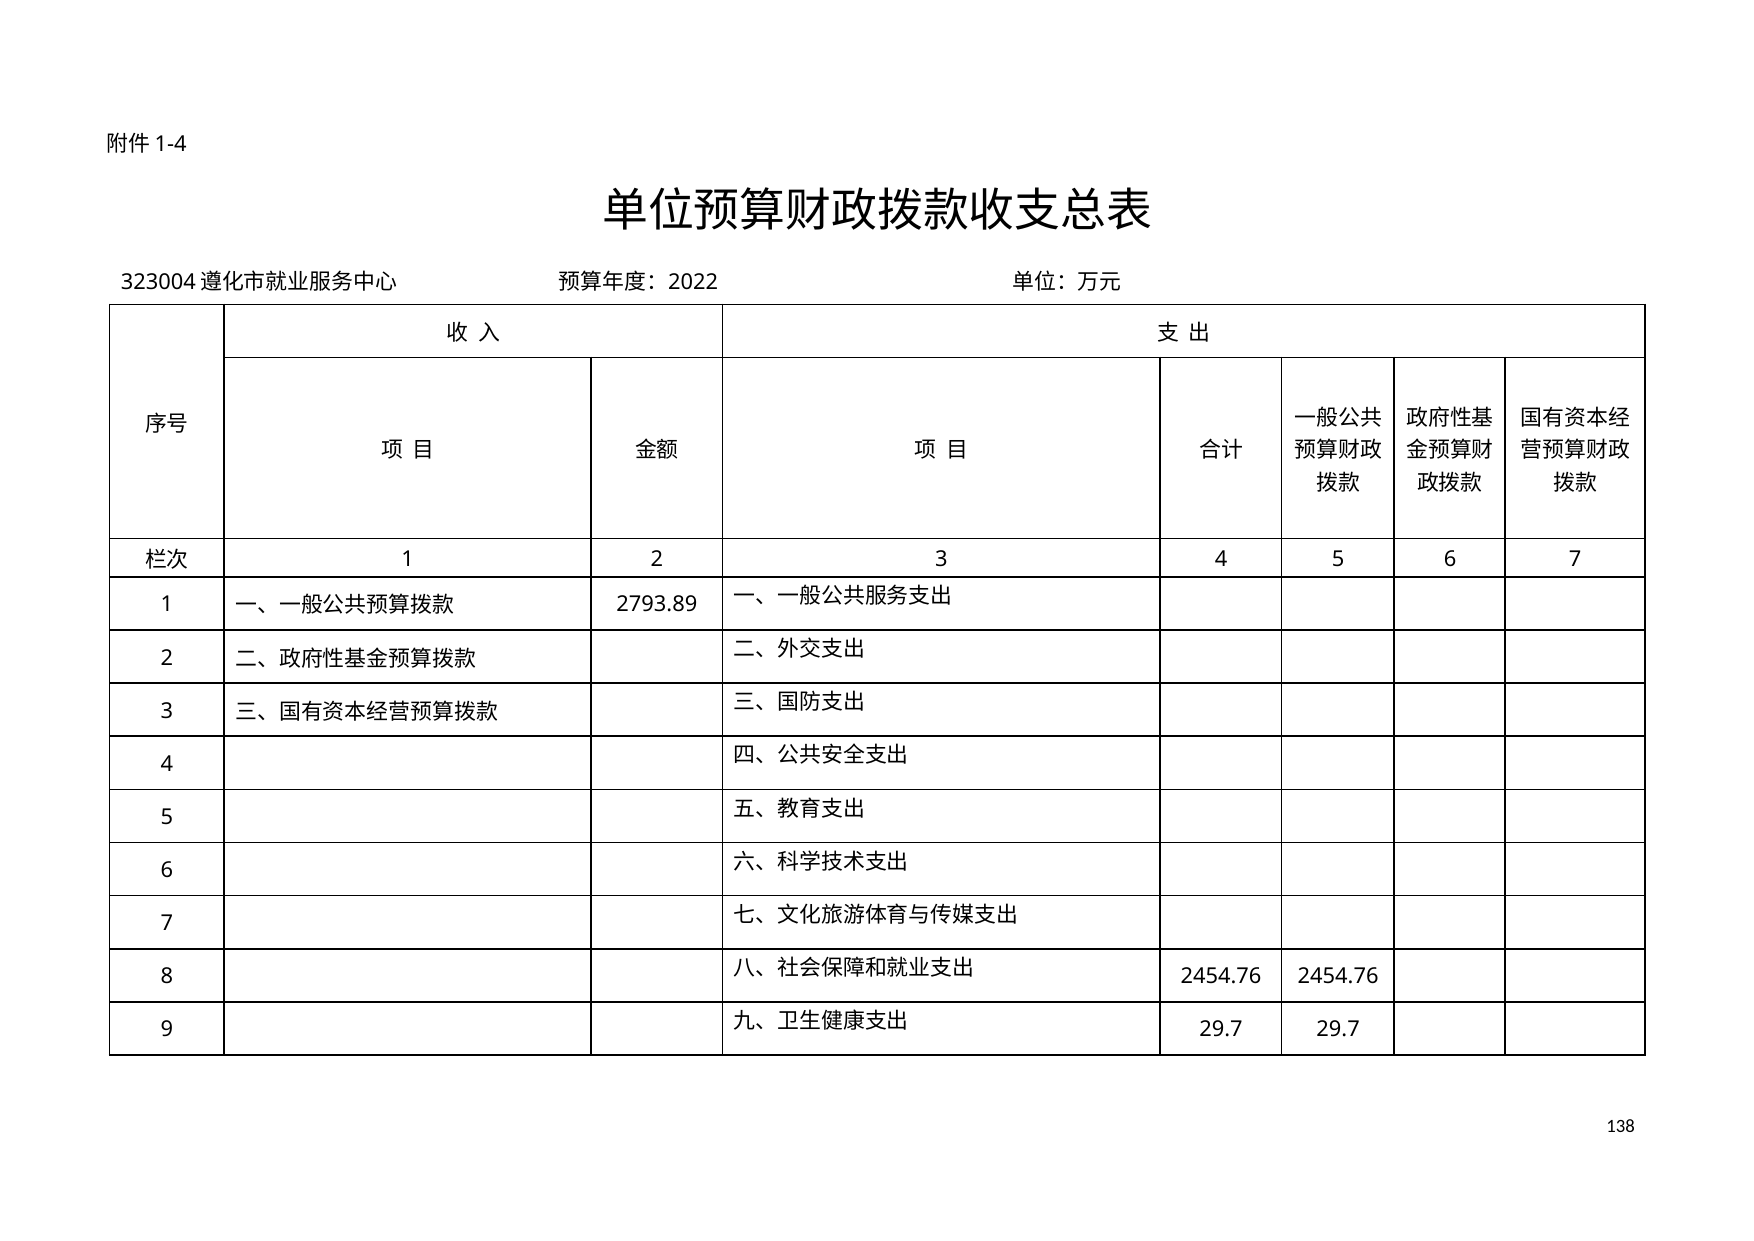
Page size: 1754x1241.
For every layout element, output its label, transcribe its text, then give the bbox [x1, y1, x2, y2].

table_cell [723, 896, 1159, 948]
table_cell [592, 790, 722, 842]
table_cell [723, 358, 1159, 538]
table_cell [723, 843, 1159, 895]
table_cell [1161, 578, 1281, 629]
text 附件1-4 [106, 125, 1648, 158]
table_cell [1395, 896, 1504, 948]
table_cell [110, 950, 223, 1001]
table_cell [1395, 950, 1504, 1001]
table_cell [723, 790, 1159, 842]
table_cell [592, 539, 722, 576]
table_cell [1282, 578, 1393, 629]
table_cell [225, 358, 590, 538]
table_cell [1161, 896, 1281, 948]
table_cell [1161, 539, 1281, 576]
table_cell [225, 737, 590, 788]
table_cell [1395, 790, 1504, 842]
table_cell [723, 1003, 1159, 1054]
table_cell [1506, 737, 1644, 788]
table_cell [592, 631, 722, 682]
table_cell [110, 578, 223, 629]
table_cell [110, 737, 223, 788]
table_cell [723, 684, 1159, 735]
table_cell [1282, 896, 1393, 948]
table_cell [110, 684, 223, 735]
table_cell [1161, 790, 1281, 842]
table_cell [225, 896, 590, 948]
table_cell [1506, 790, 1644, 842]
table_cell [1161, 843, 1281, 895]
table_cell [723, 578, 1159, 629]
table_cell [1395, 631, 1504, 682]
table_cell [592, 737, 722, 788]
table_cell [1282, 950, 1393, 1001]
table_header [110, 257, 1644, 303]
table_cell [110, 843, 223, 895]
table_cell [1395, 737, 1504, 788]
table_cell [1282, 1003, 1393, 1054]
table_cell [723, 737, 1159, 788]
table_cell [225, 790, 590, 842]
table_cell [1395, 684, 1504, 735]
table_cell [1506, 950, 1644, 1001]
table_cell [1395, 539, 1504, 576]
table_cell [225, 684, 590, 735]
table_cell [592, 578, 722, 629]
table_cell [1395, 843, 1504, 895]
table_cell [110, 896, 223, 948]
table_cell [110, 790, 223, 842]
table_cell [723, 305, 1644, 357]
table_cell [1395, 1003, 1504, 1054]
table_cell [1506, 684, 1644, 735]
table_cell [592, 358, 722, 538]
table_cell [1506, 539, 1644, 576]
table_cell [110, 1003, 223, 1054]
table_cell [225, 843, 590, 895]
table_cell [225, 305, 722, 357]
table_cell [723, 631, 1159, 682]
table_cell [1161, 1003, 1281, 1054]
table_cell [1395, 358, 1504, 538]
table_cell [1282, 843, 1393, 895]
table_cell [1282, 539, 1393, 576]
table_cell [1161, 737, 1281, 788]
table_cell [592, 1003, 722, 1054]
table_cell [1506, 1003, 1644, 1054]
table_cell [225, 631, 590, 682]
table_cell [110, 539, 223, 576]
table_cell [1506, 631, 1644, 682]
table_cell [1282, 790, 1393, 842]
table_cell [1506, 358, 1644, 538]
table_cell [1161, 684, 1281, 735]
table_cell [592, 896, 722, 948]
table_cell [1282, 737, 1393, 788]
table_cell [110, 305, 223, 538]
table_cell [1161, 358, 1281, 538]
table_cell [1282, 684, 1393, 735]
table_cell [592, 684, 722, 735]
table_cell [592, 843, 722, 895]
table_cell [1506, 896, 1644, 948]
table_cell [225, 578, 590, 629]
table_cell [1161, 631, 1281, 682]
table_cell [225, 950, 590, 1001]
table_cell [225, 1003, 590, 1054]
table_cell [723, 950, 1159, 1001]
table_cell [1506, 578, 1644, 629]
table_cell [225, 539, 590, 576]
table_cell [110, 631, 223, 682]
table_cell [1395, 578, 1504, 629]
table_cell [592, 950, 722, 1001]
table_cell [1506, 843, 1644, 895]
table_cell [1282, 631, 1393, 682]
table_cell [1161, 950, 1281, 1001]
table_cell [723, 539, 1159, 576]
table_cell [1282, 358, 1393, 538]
text 单位预算财政拨款收支总表 [106, 158, 1648, 255]
